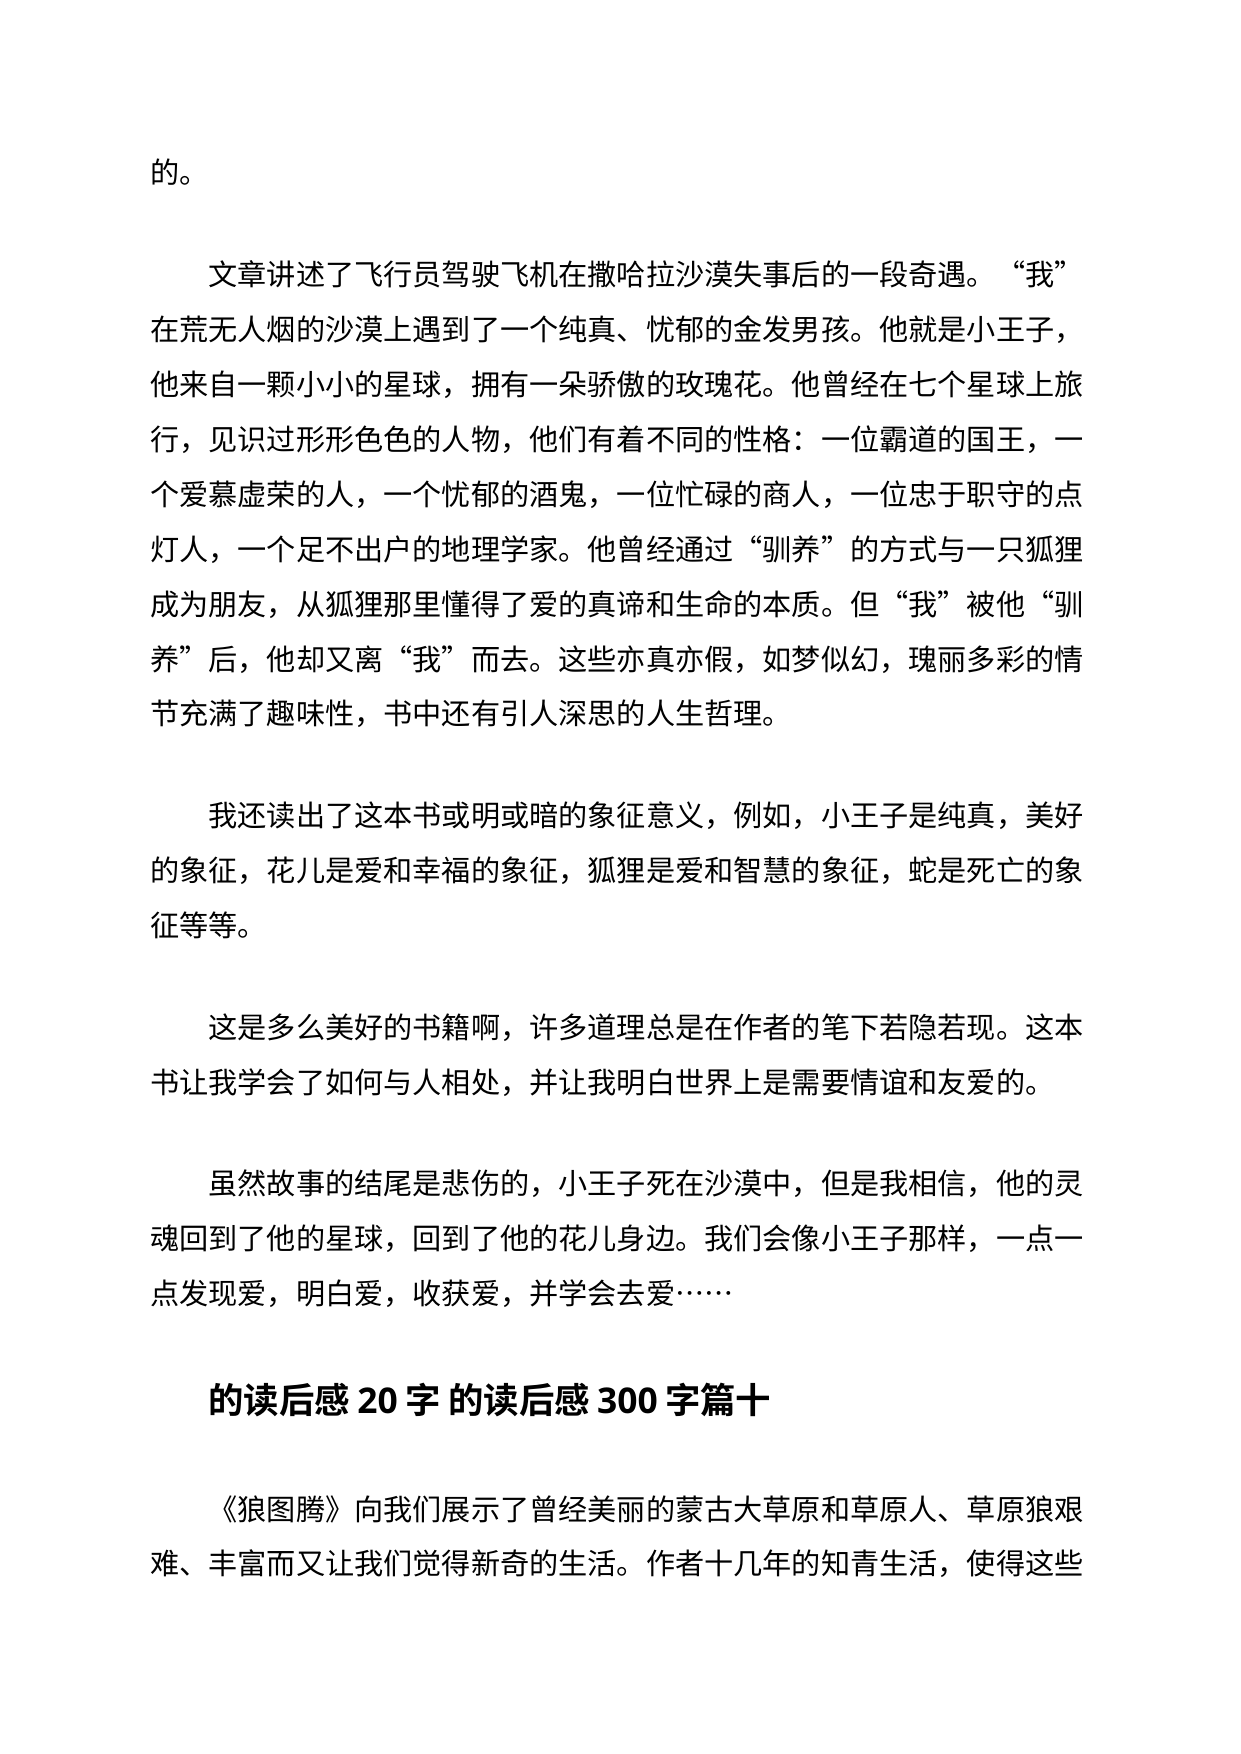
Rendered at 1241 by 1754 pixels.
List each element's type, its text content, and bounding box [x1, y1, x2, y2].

text 的读后感20字 的读后感300字篇十 [150, 1372, 1090, 1424]
text 虽然故事的结尾是悲伤的，小王子死在沙漠中，但是我相信，他的灵魂回到了他的星球，回到了他的花儿身边。我们会像小王子那样，一点一点发现爱，明白爱，收获爱，并学会去爱…… [150, 1161, 1090, 1313]
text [150, 1486, 1090, 1583]
text 我还读出了这本书或明或暗的象征意义，例如，小王子是纯真，美好的象征，花儿是爱和幸福的象征，狐狸是爱和智慧的象征，蛇是死亡的象征等等。 [150, 793, 1090, 945]
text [150, 150, 1090, 192]
text 文章讲述了飞行员驾驶飞机在撒哈拉沙漠失事后的一段奇遇。“我”在荒无人烟的沙漠上遇到了一个纯真、忧郁的金发男孩。他就是小王子，他来自一颗小小的星球，拥有一朵骄傲的玫瑰花。他曾经在七个星球上旅行，见识过形形色色的人物，他们有着不同的性格：一位霸道的国王，一个爱慕虚荣的人，一个忧郁的酒鬼，一位忙碌的商人，一位忠于职守的点灯人，一个足不出户的地理学家。他曾经通过“驯养”的方式与一只狐狸成为朋友，从狐狸那里懂得了爱的真谛和生命的本质。但“我”被他“驯养”后，他却又离“我”而去。这些亦真亦假，如梦似幻，瑰丽多彩的情节充满了趣味性，书中还有引人深思的人生哲理。 [150, 252, 1090, 733]
text 这是多么美好的书籍啊，许多道理总是在作者的笔下若隐若现。这本书让我学会了如何与人相处，并让我明白世界上是需要情谊和友爱的。 [150, 1004, 1090, 1101]
